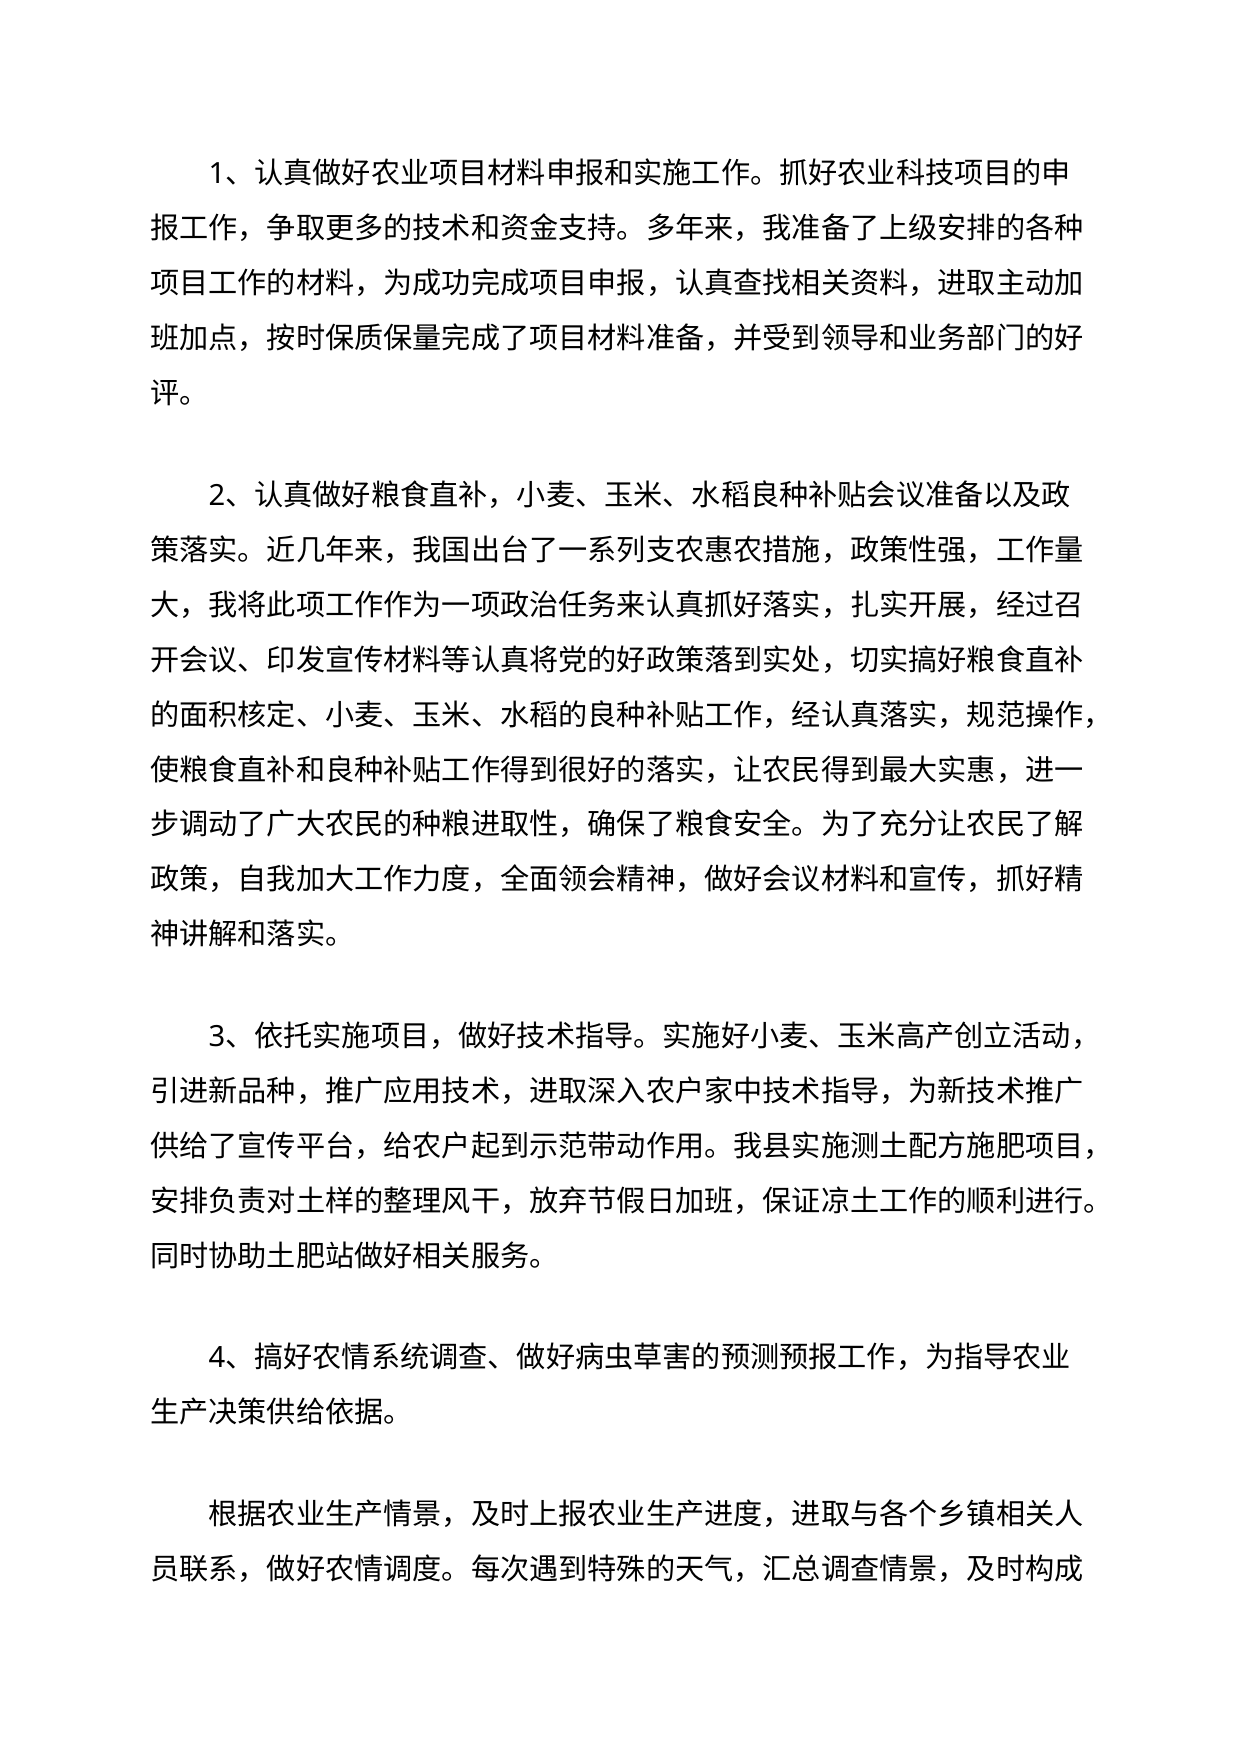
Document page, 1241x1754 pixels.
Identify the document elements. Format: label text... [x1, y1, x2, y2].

text 3、依托实施项目，做好技术指导。实施好小麦、玉米高产创立活动，引进新品种，推广应用技术，进取深入农户家中技术指导，为新技术推广供给了宣传平台，给农户起到示范带动作用。我县实施测土配方施肥项目，安排负责对土样的整理风干，放弃节假日加班，保证凉土工作的顺利进行。同时协助土肥站做好相关服务。 [150, 1012, 1090, 1274]
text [150, 1491, 1090, 1588]
text 2、认真做好粮食直补，小麦、玉米、水稻良种补贴会议准备以及政策落实。近几年来，我国出台了一系列支农惠农措施，政策性强，工作量大，我将此项工作作为一项政治任务来认真抓好落实，扎实开展，经过召开会议、印发宣传材料等认真将党的好政策落到实处，切实搞好粮食直补的面积核定、小麦、玉米、水稻的良种补贴工作，经认真落实，规范操作，使粮食直补和良种补贴工作得到很好的落实，让农民得到最大实惠，进一步调动了广大农民的种粮进取性，确保了粮食安全。为了充分让农民了解政策，自我加大工作力度，全面领会精神，做好会议材料和宣传，抓好精神讲解和落实。 [150, 471, 1090, 953]
text 4、搞好农情系统调查、做好病虫草害的预测预报工作，为指导农业生产决策供给依据。 [150, 1334, 1090, 1431]
text 1、认真做好农业项目材料申报和实施工作。抓好农业科技项目的申报工作，争取更多的技术和资金支持。多年来，我准备了上级安排的各种项目工作的材料，为成功完成项目申报，认真查找相关资料，进取主动加班加点，按时保质保量完成了项目材料准备，并受到领导和业务部门的好评。 [150, 150, 1090, 412]
